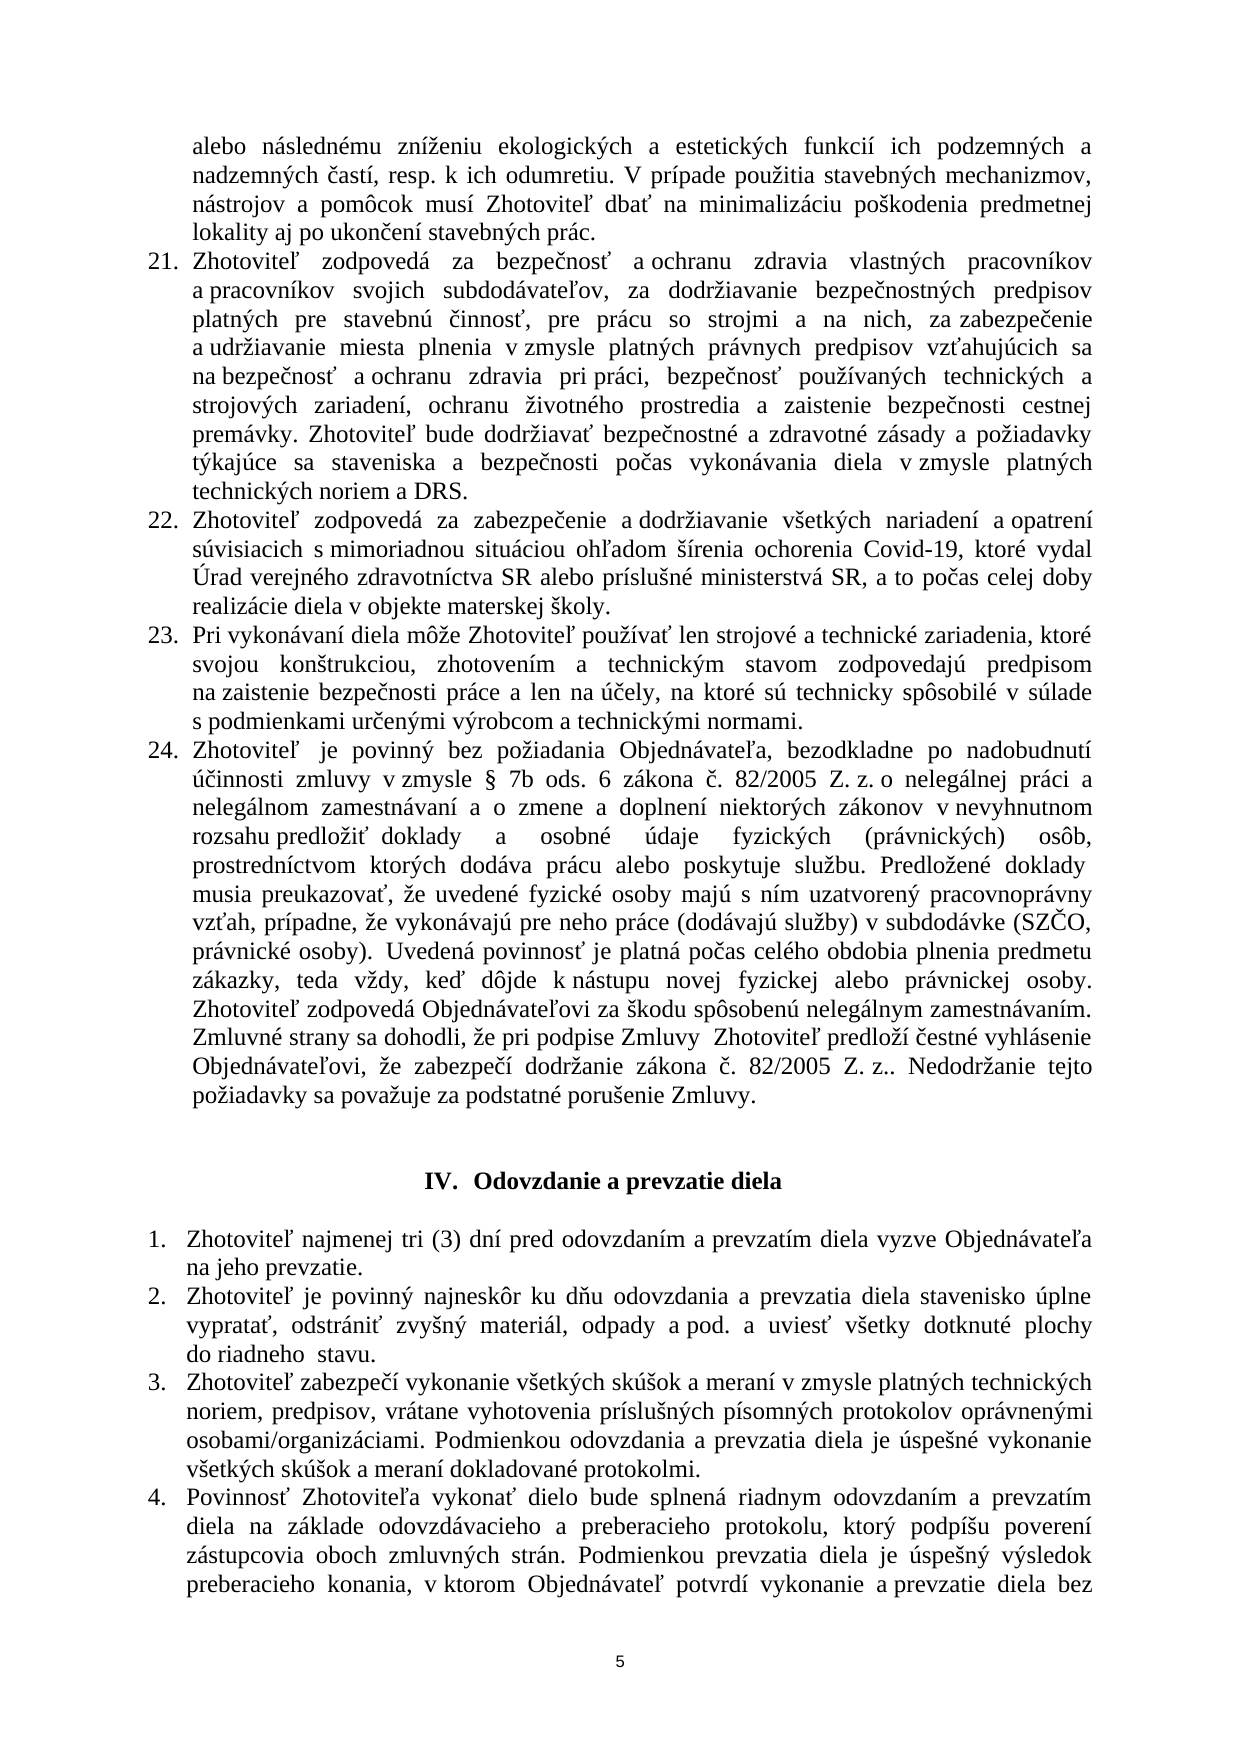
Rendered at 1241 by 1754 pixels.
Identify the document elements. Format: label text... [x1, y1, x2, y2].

list Zhotoviteľ zabezpečí vykonanie všetkých skúšok a meraní v zmysle platných technických noriem, predpisov, vrátane vyhotovenia príslušných písomných protokolov oprávnenými osobami/organizáciami. Podmienkou odovzdania a prevzatia diela je úspešné vykonanie všetkých skúšok a meraní dokladované protokolmi. [148, 1367, 1093, 1482]
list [148, 131, 1093, 246]
list Zhotoviteľ je povinný najneskôr ku dňu odovzdania a prevzatia diela stavenisko úplne vypratať, odstrániť zvyšný materiál, odpady a pod. a uviesť všetky dotknuté plochy do riadneho stavu. [148, 1281, 1093, 1367]
list Zhotoviteľ zodpovedá za zabezpečenie a dodržiavanie všetkých nariadení a opatrení súvisiacich s mimoriadnou situáciou ohľadom šírenia ochorenia Covid-19, ktoré vydal Úrad verejného zdravotníctva SR alebo príslušné ministerstvá SR, a to počas celej doby realizácie diela v objekte materskej školy. [148, 505, 1093, 620]
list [148, 1482, 1093, 1597]
list Zhotoviteľ je povinný bez požiadania Objednávateľa, bezodkladne po nadobudnutí účinnosti zmluvy v zmysle § 7b ods. 6 zákona č. 82/2005 Z. z. o nelegálnej práci a nelegálnom zamestnávaní a o zmene a doplnení niektorých zákonov v nevyhnutnom rozsahu predložiť doklady a osobné údaje fyzických (právnických) osôb, prostredníctvom ktorých dodáva prácu alebo poskytuje službu. Predložené doklady musia preukazovať, že uvedené fyzické osoby majú s ním uzatvorený pracovnoprávny vzťah, prípadne, že vykonávajú pre neho práce (dodávajú služby) v subdodávke (SZČO, právnické osoby). Uvedená povinnosť je platná počas celého obdobia plnenia predmetu zákazky, teda vždy, keď dôjde k nástupu novej fyzickej alebo právnickej osoby. Zhotoviteľ zodpovedá Objednávateľovi za škodu spôsobenú nelegálnym zamestnávaním. Zmluvné strany sa dohodli, že pri podpise Zmluvy Zhotoviteľ predloží čestné vyhlásenie Objednávateľovi, že zabezpečí dodržanie zákona č. 82/2005 Z. z.. Nedodržanie tejto požiadavky sa považuje za podstatné porušenie Zmluvy. [148, 735, 1093, 1109]
list Zhotoviteľ zodpovedá za bezpečnosť a ochranu zdravia vlastných pracovníkov a pracovníkov svojich subdodávateľov, za dodržiavanie bezpečnostných predpisov platných pre stavebnú činnosť, pre prácu so strojmi a na nich, za zabezpečenie a udržiavanie miesta plnenia v zmysle platných právnych predpisov vzťahujúcich sa na bezpečnosť a ochranu zdravia pri práci, bezpečnosť používaných technických a strojových zariadení, ochranu životného prostredia a zaistenie bezpečnosti cestnej premávky. Zhotoviteľ bude dodržiavať bezpečnostné a zdravotné zásady a požiadavky týkajúce sa staveniska a bezpečnosti počas vykonávania diela v zmysle platných technických noriem a DRS. [148, 246, 1093, 505]
list Odovzdanie a prevzatie diela [148, 1166, 1093, 1195]
list Zhotoviteľ najmenej tri (3) dní pred odovzdaním a prevzatím diela vyzve Objednávateľa na jeho prevzatie. [148, 1224, 1093, 1281]
list Pri vykonávaní diela môže Zhotoviteľ používať len strojové a technické zariadenia, ktoré svojou konštrukciou, zhotovením a technickým stavom zodpovedajú predpisom na zaistenie bezpečnosti práce a len na účely, na ktoré sú technicky spôsobilé v súlade s podmienkami určenými výrobcom a technickými normami. [148, 620, 1093, 735]
